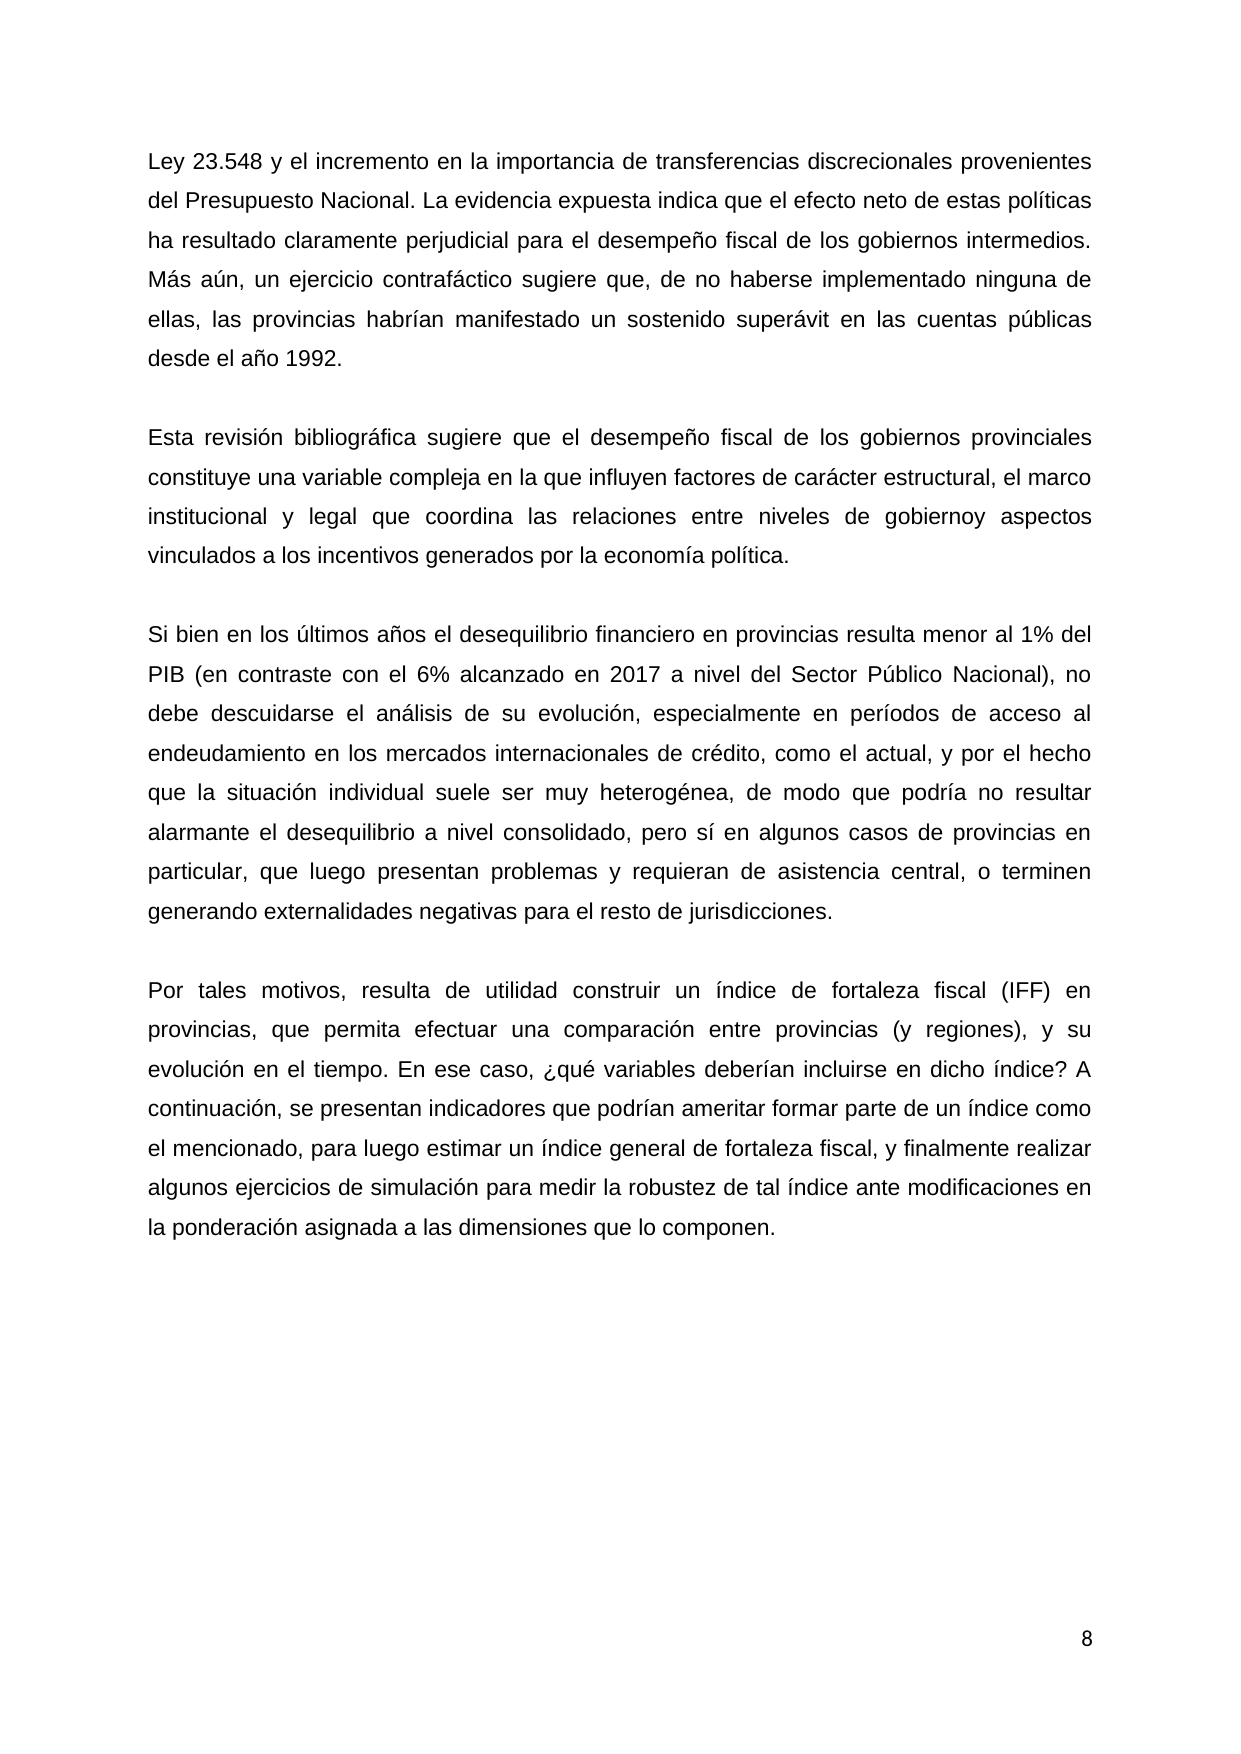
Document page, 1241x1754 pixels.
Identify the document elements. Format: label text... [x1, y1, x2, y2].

text Esta revisión bibliográfica sugiere que el desempeño fiscal de los gobiernos provinciales constituye una variable compleja en la que influyen factores de carácter estructural, el marco institucional y legal que coordina las relaciones entre niveles de gobiernoy aspectos vinculados a los incentivos generados por la economía política. [148, 424, 1092, 569]
text Por tales motivos, resulta de utilidad construir un índice de fortaleza fiscal (IFF) en provincias, que permita efectuar una comparación entre provincias (y regiones), y su evolución en el tiempo. En ese caso, ¿qué variables deberían incluirse en dicho índice? A continuación, se presentan indicadores que podrían ameritar formar parte de un índice como el mencionado, para luego estimar un índice general de fortaleza fiscal, y finalmente realizar algunos ejercicios de simulación para medir la robustez de tal índice ante modificaciones en la ponderación asignada a las dimensiones que lo componen. [148, 977, 1092, 1240]
text Si bien en los últimos años el desequilibrio financiero en provincias resulta menor al 1% del PIB (en contraste con el 6% alcanzado en 2017 a nivel del Sector Público Nacional), no debe descuidarse el análisis de su evolución, especialmente en períodos de acceso al endeudamiento en los mercados internacionales de crédito, como el actual, y por el hecho que la situación individual suele ser muy heterogénea, de modo que podría no resultar alarmante el desequilibrio a nivel consolidado, pero sí en algunos casos de provincias en particular, que luego presentan problemas y requieran de asistencia central, o terminen generando externalidades negativas para el resto de jurisdicciones. [148, 621, 1092, 924]
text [148, 148, 1092, 371]
